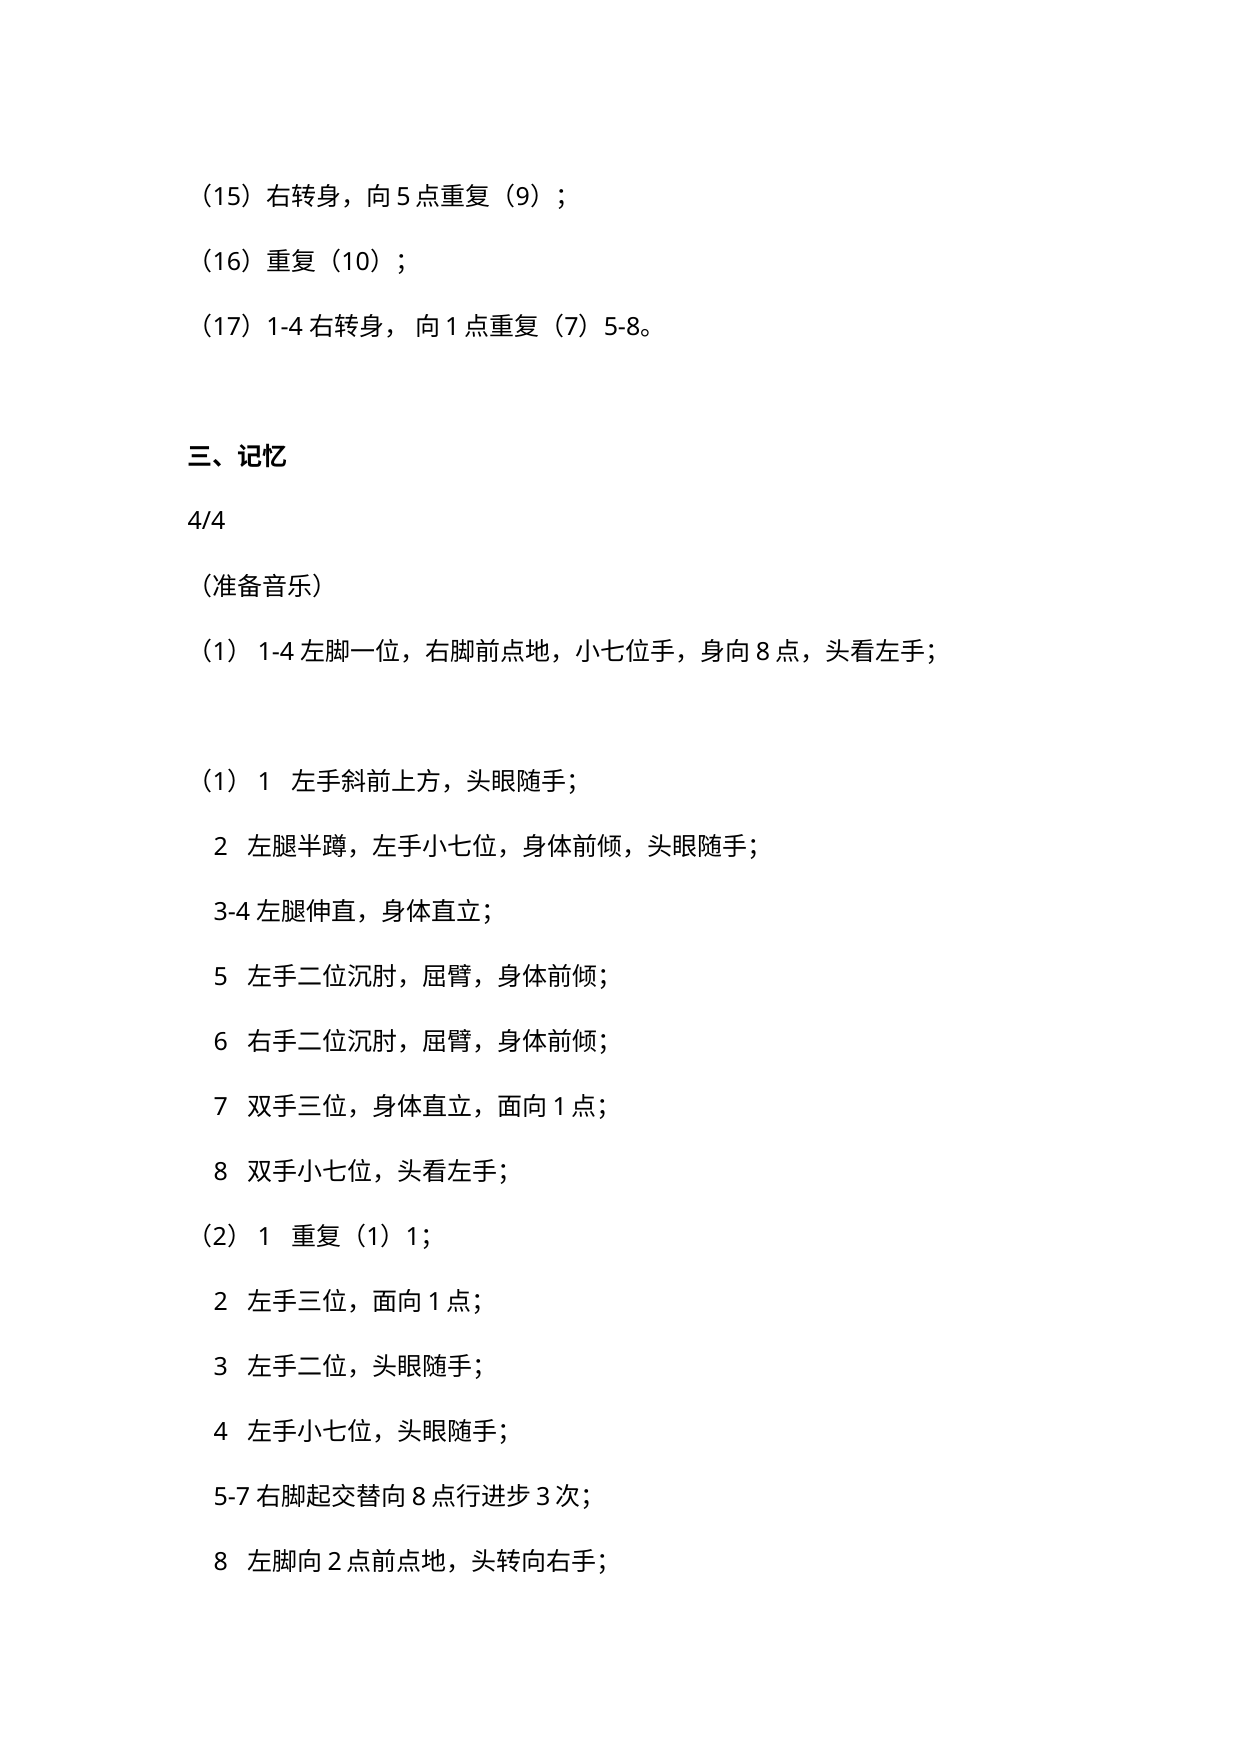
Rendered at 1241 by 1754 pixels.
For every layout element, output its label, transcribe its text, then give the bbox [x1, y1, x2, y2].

text （16）重复（10）； [187, 227, 1053, 292]
text 2 左手三位，面向1点； [187, 1267, 1053, 1332]
text 5 左手二位沉肘，屈臂，身体前倾； [187, 942, 1053, 1007]
text （1） 1 左手斜前上方，头眼随手； [187, 747, 1053, 812]
text 8 左脚向2点前点地，头转向右手； [187, 1527, 1053, 1592]
text （2） 1 重复（1）1； [187, 1202, 1053, 1267]
text 8 双手小七位，头看左手； [187, 1137, 1053, 1202]
text （17）1-4 右转身， 向1点重复（7）5-8。 [187, 292, 1053, 357]
text 5-7 右脚起交替向8点行进步3次； [187, 1462, 1053, 1527]
text 3 左手二位，头眼随手； [187, 1332, 1053, 1397]
text 三、记忆 [187, 422, 1053, 487]
text （15）右转身，向5点重复（9）； [187, 162, 1053, 227]
text 7 双手三位，身体直立，面向1点； [187, 1072, 1053, 1137]
text （1） 1-4 左脚一位，右脚前点地，小七位手，身向8点，头看左手； [187, 617, 1053, 682]
text 2 左腿半蹲，左手小七位，身体前倾，头眼随手； [187, 812, 1053, 877]
text 4/4 [187, 487, 1053, 552]
text 6 右手二位沉肘，屈臂，身体前倾； [187, 1007, 1053, 1072]
text 3-4 左腿伸直，身体直立； [187, 877, 1053, 942]
text 4 左手小七位，头眼随手； [187, 1397, 1053, 1462]
text （准备音乐） [187, 552, 1053, 617]
